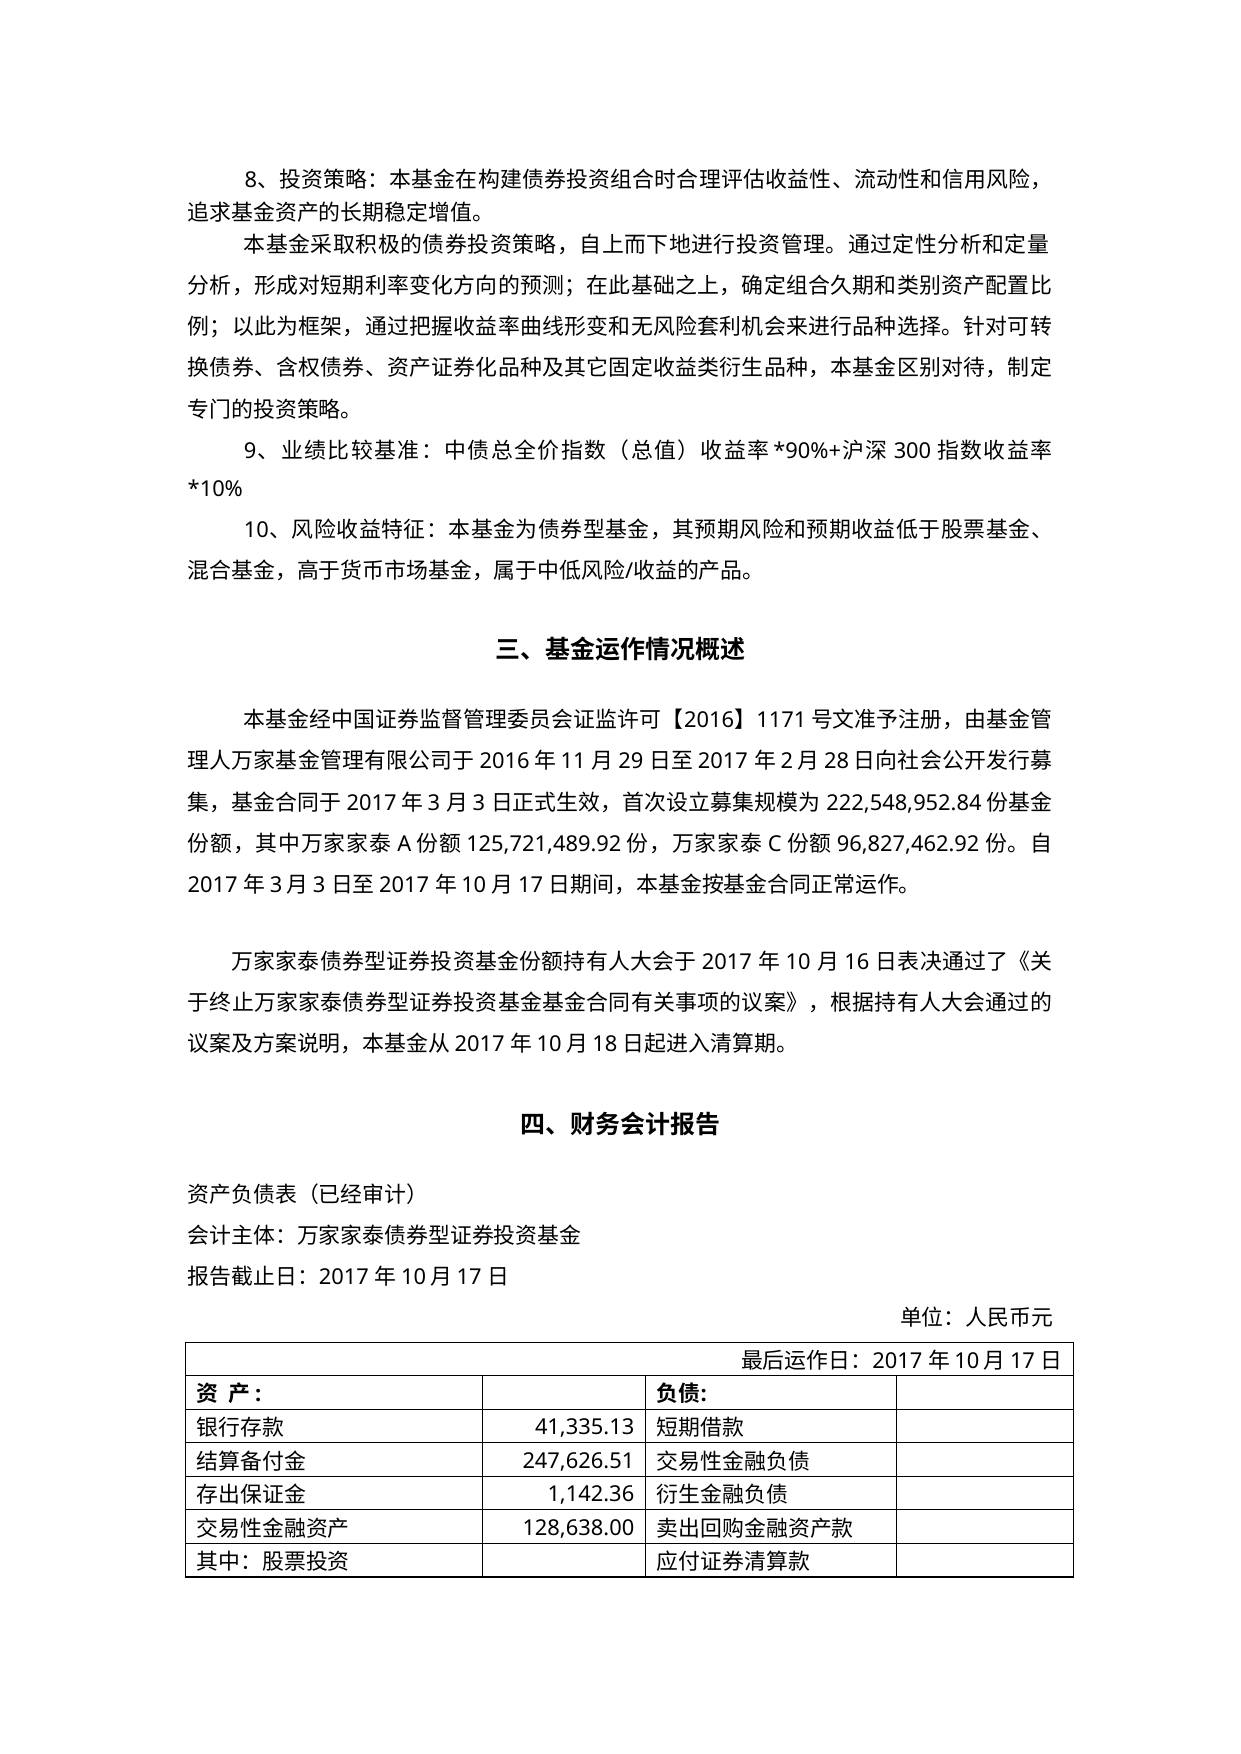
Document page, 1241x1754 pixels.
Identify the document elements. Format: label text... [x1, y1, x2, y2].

text 四、财务会计报告 [187, 1104, 1053, 1141]
table_cell 247,626.51 [483, 1443, 645, 1476]
table_cell 128,638.00 [483, 1510, 645, 1543]
text 本基金采取积极的债券投资策略，自上而下地进行投资管理。通过定性分析和定量分析，形成对短期利率变化方向的预测；在此基础之上，确定组合久期和类别资产配置比例；以此为框架，通过把握收益率曲线形变和无风险套利机会来进行品种选择。针对可转换债券、含权债券、资产证券化品种及其它固定收益类衍生品种，本基金区别对待，制定专门的投资策略。 [187, 227, 1053, 423]
table_cell 其中：股票投资 [186, 1544, 482, 1576]
table_cell [897, 1544, 1073, 1576]
table_cell [897, 1410, 1073, 1442]
text 单位：人民币元 [187, 1300, 1053, 1332]
table_cell [483, 1376, 645, 1409]
text 报告截止日：2017 年10月17 日 [187, 1259, 1053, 1291]
table_cell 应付证券清算款 [646, 1544, 896, 1576]
text 本基金经中国证券监督管理委员会证监许可【2016】1171号文准予注册，由基金管理人万家基金管理有限公司于2016年11 月29 日至2017 年2月28日向社会公开发行募集，基金合同于2017年3 月3 日正式生效，首次设立募集规模为222,548,952.84份基金份额，其中万家家泰A份额125,721,489.92份，万家家泰C份额96,827,462.92份。自2017 年3月3 日至2017 年10 月17 日期间，本基金按基金合同正常运作。 [187, 702, 1053, 899]
text 10、风险收益特征：本基金为债券型基金，其预期风险和预期收益低于股票基金、混合基金，高于货币市场基金，属于中低风险/收益的产品。 [187, 512, 1053, 585]
table_cell [897, 1376, 1073, 1409]
table_cell 1,142.36 [483, 1477, 645, 1509]
table_cell 交易性金融负债 [646, 1443, 896, 1476]
table_cell 卖出回购金融资产款 [646, 1510, 896, 1543]
table_cell [897, 1443, 1073, 1476]
table_cell 结算备付金 [186, 1443, 482, 1476]
text 9、业绩比较基准：中债总全价指数（总值）收益率*90%+沪深300指数收益率*10% [187, 433, 1053, 503]
text 8、投资策略：本基金在构建债券投资组合时合理评估收益性、流动性和信用风险，追求基金资产的长期稳定增值。 [187, 162, 1053, 227]
text 三、基金运作情况概述 [187, 629, 1053, 666]
text 万家家泰债券型证券投资基金份额持有人大会于2017 年 10 月 16 日表决通过了《关于终止万家家泰债券型证券投资基金基金合同有关事项的议案》，根据持有人大会通过的议案及方案说明，本基金从2017 年10月18 日起进入清算期。 [187, 944, 1053, 1058]
table_cell 41,335.13 [483, 1410, 645, 1442]
table_cell 银行存款 [186, 1410, 482, 1442]
table_cell 短期借款 [646, 1410, 896, 1442]
table_cell 资 产 : [186, 1376, 482, 1409]
table_cell 存出保证金 [186, 1477, 482, 1509]
table_cell 交易性金融资产 [186, 1510, 482, 1543]
table_header 最后运作日：2017 年10月17 日 [186, 1343, 1073, 1375]
table_cell [897, 1477, 1073, 1509]
text 资产负债表（已经审计） [187, 1177, 1053, 1208]
table_cell [897, 1510, 1073, 1543]
text 会计主体：万家家泰债券型证券投资基金 [187, 1218, 1053, 1250]
table_cell 负债: [646, 1376, 896, 1409]
table_cell 衍生金融负债 [646, 1477, 896, 1509]
table_cell [483, 1544, 645, 1576]
